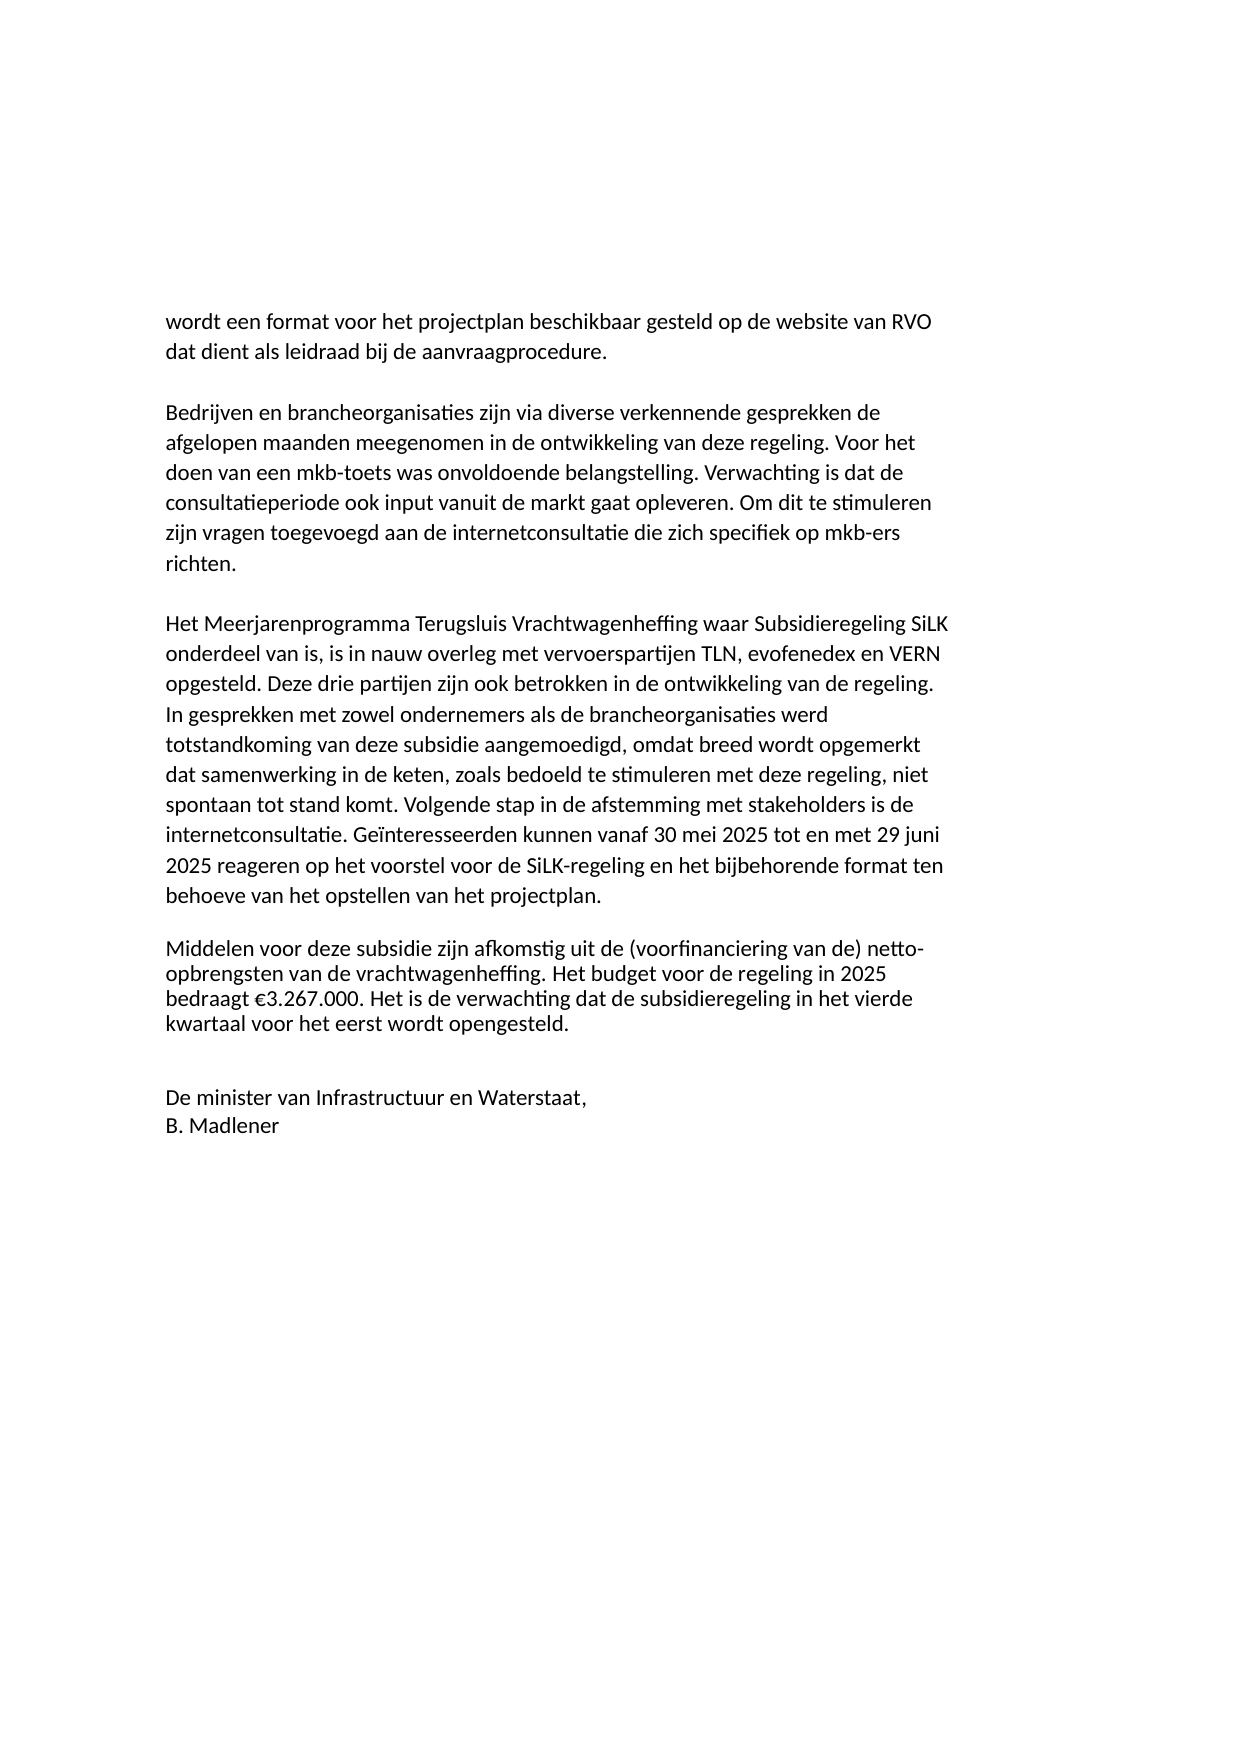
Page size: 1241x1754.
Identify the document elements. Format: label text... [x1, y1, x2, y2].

text Bedrijven en brancheorganisaties zijn via diverse verkennende gesprekken de afgelopen maanden meegenomen in de ontwikkeling van deze regeling. Voor het doen van een mkb-toets was onvoldoende belangstelling. Verwachting is dat de consultatieperiode ook input vanuit de markt gaat opleveren. Om dit te stimuleren zijn vragen toegevoegd aan de internetconsultatie die zich specifiek op mkb-ers richten. [165, 398, 951, 577]
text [165, 307, 951, 365]
text Middelen voor deze subsidie zijn afkomstig uit de (voorfinanciering van de) netto-opbrengsten van de vrachtwagenheffing. Het budget voor de regeling in 2025 bedraagt €3.267.000. Het is de verwachting dat de subsidieregeling in het vierde kwartaal voor het eerst wordt opengesteld. [165, 936, 951, 1036]
text Het Meerjarenprogramma Terugsluis Vrachtwagenheffing waar Subsidieregeling SiLK onderdeel van is, is in nauw overleg met vervoerspartijen TLN, evofenedex en VERN opgesteld. Deze drie partijen zijn ook betrokken in de ontwikkeling van de regeling. In gesprekken met zowel ondernemers als de brancheorganisaties werd totstandkoming van deze subsidie aangemoedigd, omdat breed wordt opgemerkt dat samenwerking in de keten, zoals bedoeld te stimuleren met deze regeling, niet spontaan tot stand komt. Volgende stap in de afstemming met stakeholders is de internetconsultatie. Geïnteresseerden kunnen vanaf 30 mei 2025 tot en met 29 juni 2025 reageren op het voorstel voor de SiLK-regeling en het bijbehorende format ten behoeve van het opstellen van het projectplan. [165, 579, 951, 909]
text De minister van Infrastructuur en Waterstaat, [165, 1083, 951, 1111]
text B. Madlener [165, 1111, 951, 1139]
